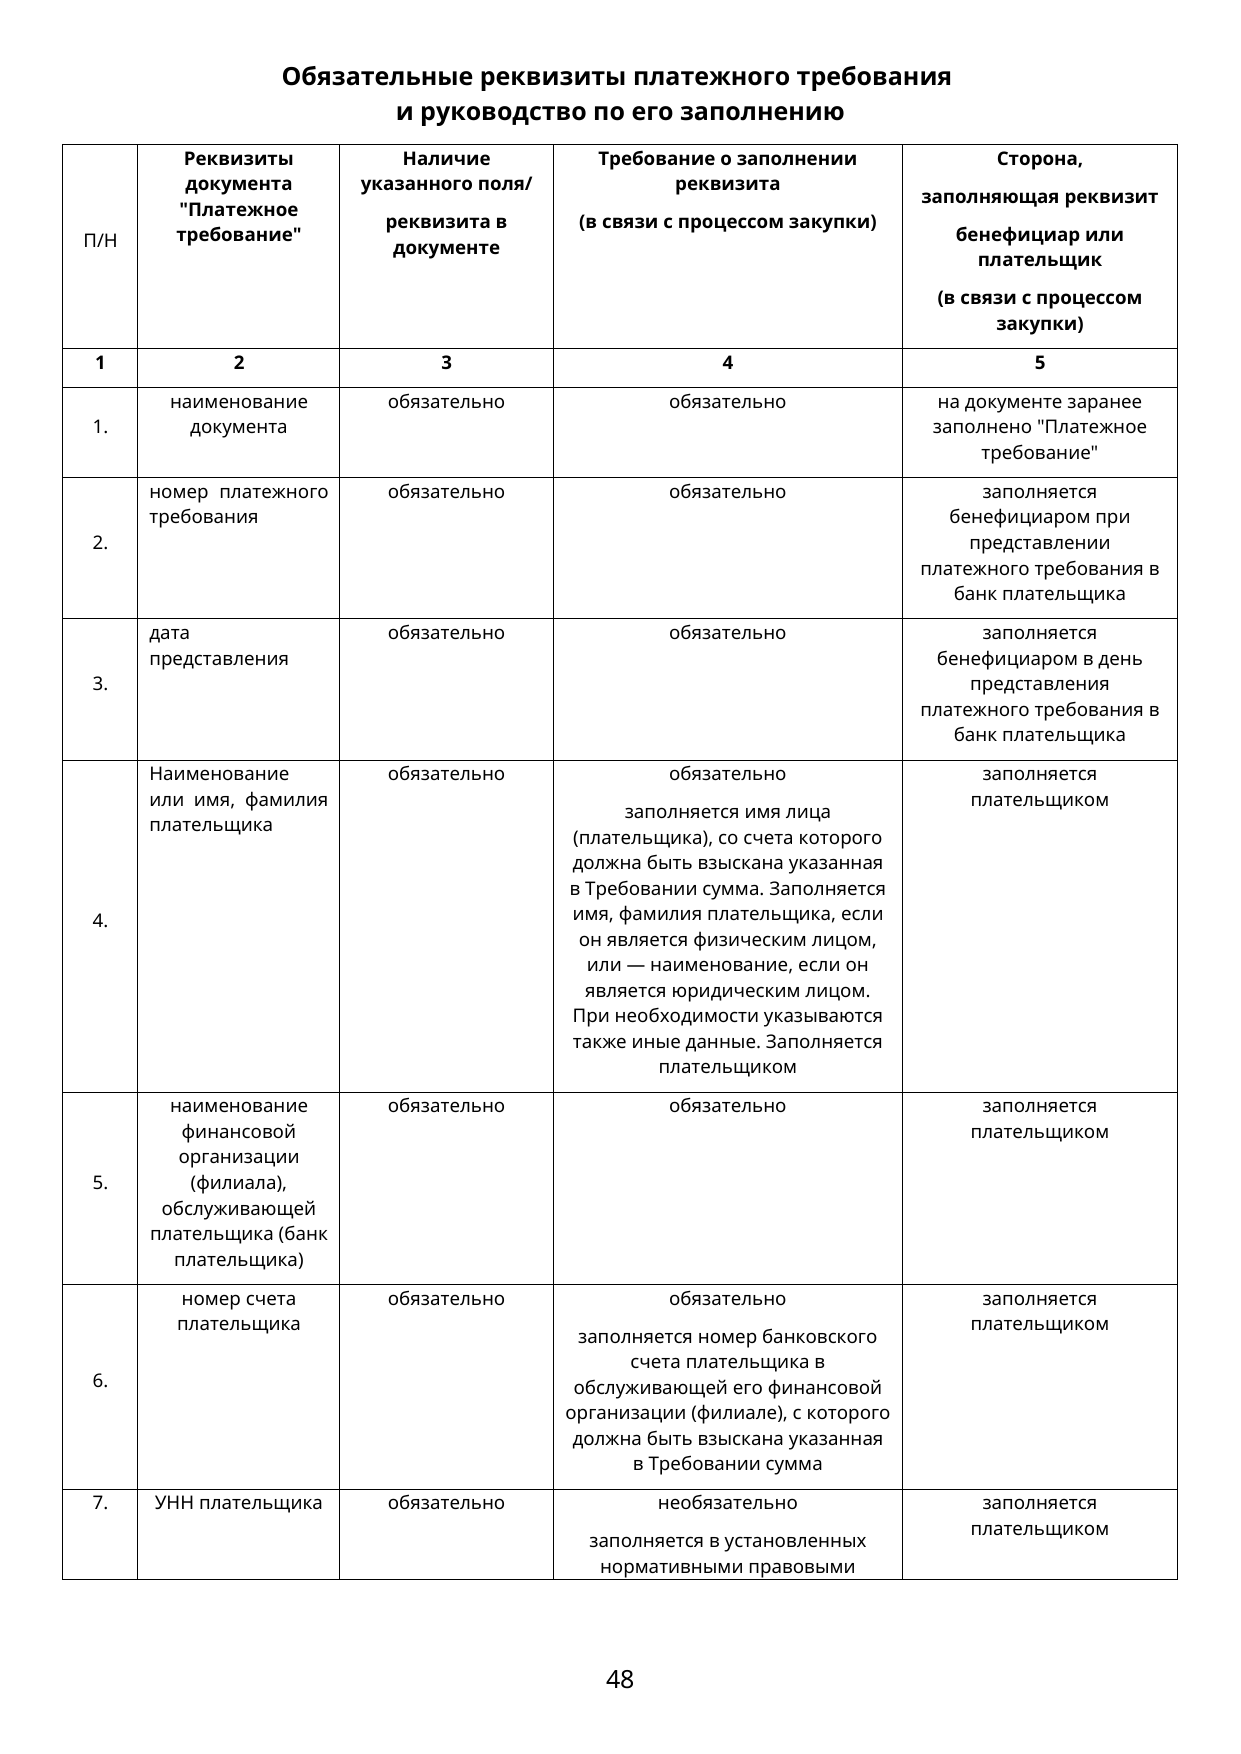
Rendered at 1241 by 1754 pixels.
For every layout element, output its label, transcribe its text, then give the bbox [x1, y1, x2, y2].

table_cell 1 [63, 349, 137, 387]
table_cell 6. [63, 1285, 137, 1489]
table_header Реквизиты документа "Платежное требование" [138, 145, 339, 348]
table_cell обязательно заполняется номер банковского счета плательщика в обслуживающей его финансовой организации (филиале), с которого должна быть взыскана указанная в Требовании сумма [554, 1285, 902, 1489]
table_cell обязательно [340, 619, 553, 759]
table_cell заполняется плательщиком [903, 1285, 1177, 1489]
table_header П/Н [63, 145, 137, 348]
table_cell обязательно [340, 1093, 553, 1284]
table_cell обязательно [340, 388, 553, 477]
table_cell обязательно [554, 388, 902, 477]
table_cell 2. [63, 478, 137, 618]
table_cell обязательно [340, 1490, 553, 1579]
table_cell обязательно [554, 619, 902, 759]
table_cell 4 [554, 349, 902, 387]
table_cell наименование документа [138, 388, 339, 477]
table_cell обязательно [340, 478, 553, 618]
table_cell Наименование или имя, фамилия плательщика [138, 761, 339, 1092]
table_cell обязательно [554, 1093, 902, 1284]
table_cell 7. [63, 1490, 137, 1579]
table_cell дата представления [138, 619, 339, 759]
table_header Требование о заполнении реквизита (в связи с процессом закупки) [554, 145, 902, 348]
table_cell заполняется плательщиком [903, 1490, 1177, 1579]
table_cell 5 [903, 349, 1177, 387]
table_cell обязательно [554, 478, 902, 618]
table_cell 5. [63, 1093, 137, 1284]
table_cell заполняется бенефициаром в день представления платежного требования в банк плательщика [903, 619, 1177, 759]
table_cell наименование финансовой организации (филиала), обслуживающей плательщика (банк плательщика) [138, 1093, 339, 1284]
table_cell 3. [63, 619, 137, 759]
table_cell 2 [138, 349, 339, 387]
table_cell обязательно [340, 761, 553, 1092]
table_cell заполняется плательщиком [903, 1093, 1177, 1284]
table_cell заполняется бенефициаром при представлении платежного требования в банк плательщика [903, 478, 1177, 618]
table_cell обязательно [340, 1285, 553, 1489]
table_cell номер счета плательщика [138, 1285, 339, 1489]
table_cell 3 [340, 349, 553, 387]
table_cell УНН плательщика [138, 1490, 339, 1579]
table_cell на документе заранее заполнено "Платежное требование" [903, 388, 1177, 477]
table_cell обязательно заполняется имя лица (плательщика), со счета которого должна быть взыскана указанная в Требовании сумма. Заполняется имя, фамилия плательщика, если он является физическим лицом, или — наименование, если он является юридическим лицом. При необходимости указываются также иные данные. Заполняется плательщиком [554, 761, 902, 1092]
table_cell номер платежного требования [138, 478, 339, 618]
table_cell заполняется плательщиком [903, 761, 1177, 1092]
text Обязательные реквизиты платежного требования и руководство по его заполнению [118, 59, 1122, 127]
table_cell 1. [63, 388, 137, 477]
table_cell 4. [63, 761, 137, 1092]
table_header Наличие указанного поля/ реквизита в документе [340, 145, 553, 348]
table_header Сторона, заполняющая реквизит бенефициар или плательщик (в связи с процессом закупки) [903, 145, 1177, 348]
